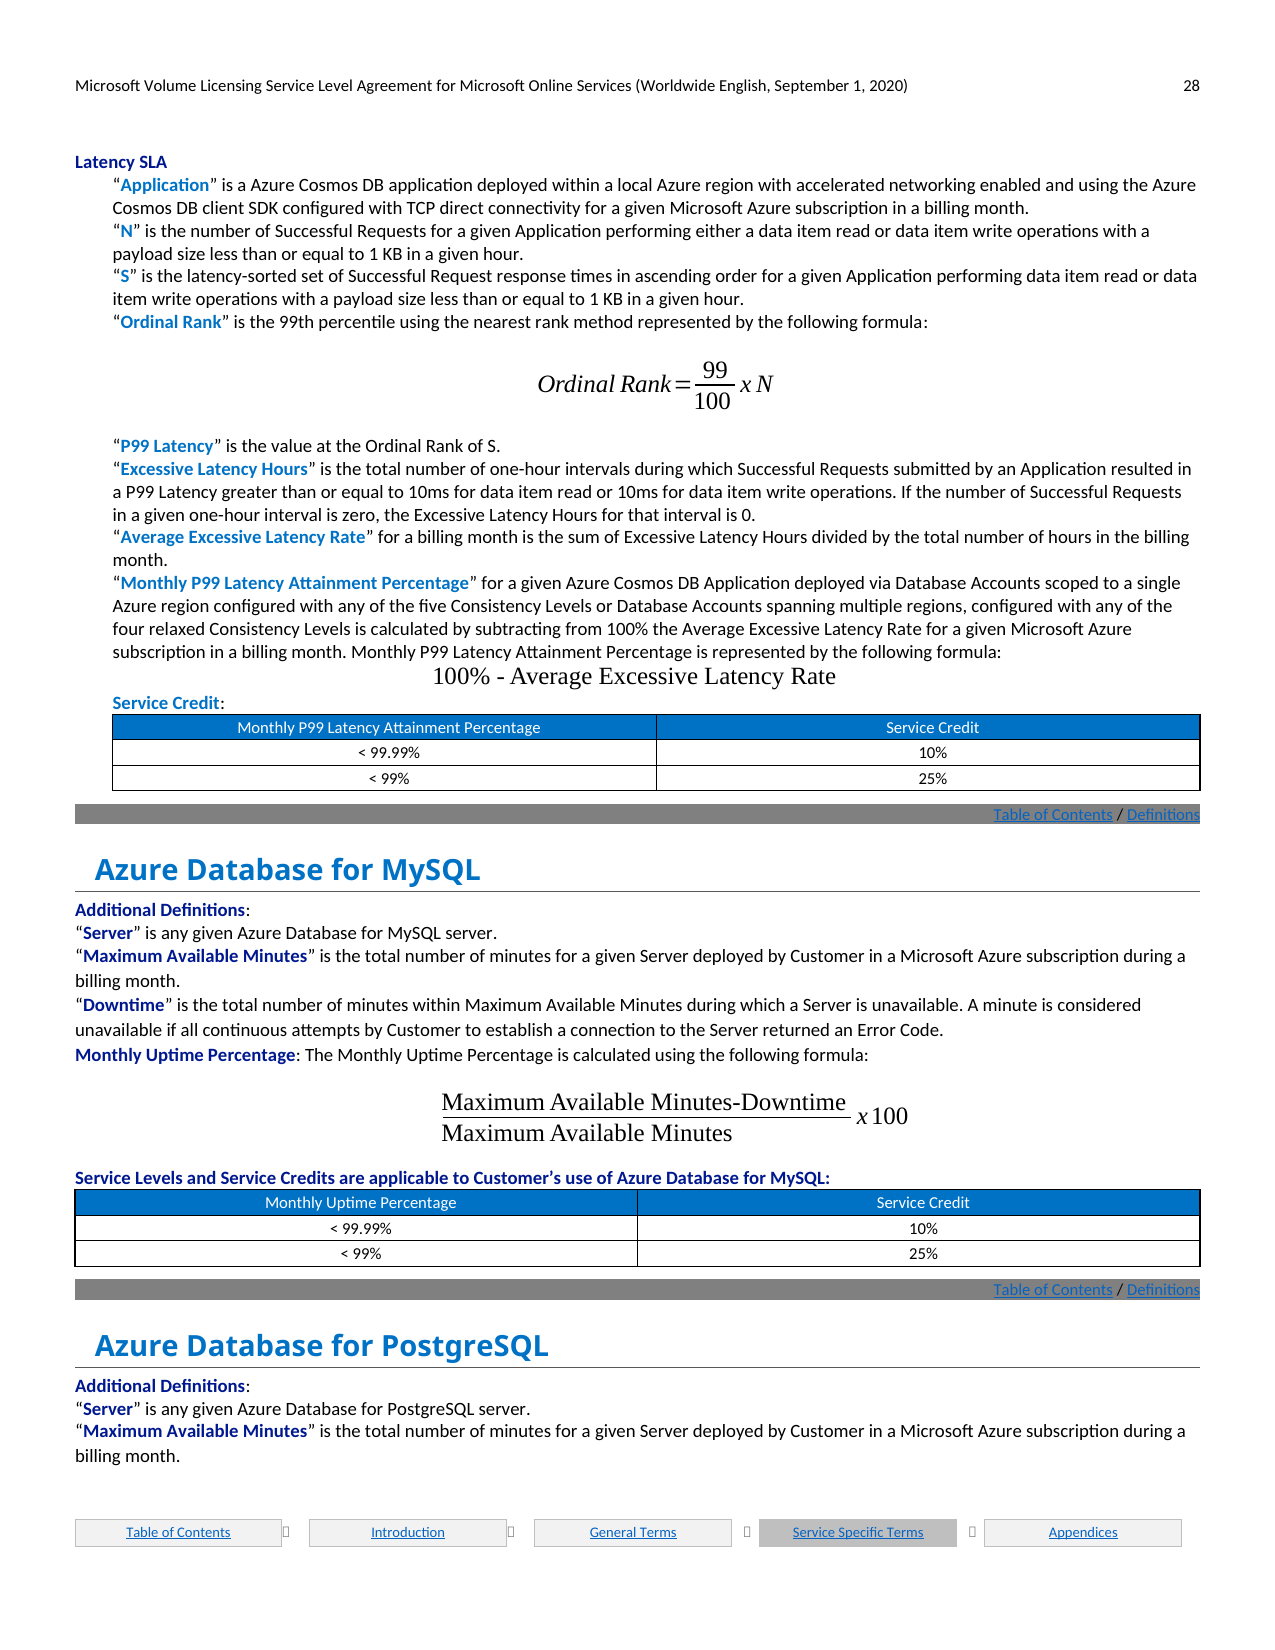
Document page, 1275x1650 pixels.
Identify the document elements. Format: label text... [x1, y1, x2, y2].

table_cell 25% [638, 1241, 1199, 1266]
table_header Service Credit [638, 1190, 1199, 1215]
list “Application” is a Azure Cosmos DB application deployed within a local Azure region with accelerated networking enabled and using the Azure Cosmos DB client SDK configured with TCP direct connectivity for a given Microsoft Azure subscription in a billing month. [112, 173, 1200, 219]
table_cell 10% [638, 1216, 1199, 1240]
list “P99 Latency” is the value at the Ordinal Rank of S. [112, 434, 1200, 457]
table_cell < 99.99% [113, 740, 656, 765]
text “Server” is any given Azure Database for PostgreSQL server. [75, 1397, 1200, 1420]
list Additional Definitions: [75, 898, 1200, 921]
list “S” is the latency-sorted set of Successful Request response times in ascending order for a given Application performing data item read or data item write operations with a payload size less than or equal to 1 KB in a given hour. [112, 264, 1200, 310]
table_cell < 99% [76, 1241, 637, 1266]
table_cell < 99.99% [76, 1216, 637, 1240]
text “Server” is any given Azure Database for MySQL server. [75, 921, 1200, 944]
list “Monthly P99 Latency Attainment Percentage” for a given Azure Cosmos DB Application deployed via Database Accounts scoped to a single Azure region configured with any of the five Consistency Levels or Database Accounts spanning multiple regions, configured with any of the four relaxed Consistency Levels is calculated by subtracting from 100% the Average Excessive Latency Rate for a given Microsoft Azure subscription in a billing month. Monthly P99 Latency Attainment Percentage is represented by the following formula: [112, 572, 1200, 663]
list Service Credit: [112, 691, 1200, 714]
list Service Levels and Service Credits are applicable to Customer’s use of Azure Database for MySQL: [75, 1166, 1200, 1189]
list Table of Contents / Definitions [75, 1279, 1200, 1300]
table_header Service Credit [657, 715, 1199, 739]
list “Average Excessive Latency Rate” for a billing month is the sum of Excessive Latency Hours divided by the total number of hours in the billing month. [112, 526, 1200, 572]
subtitle Azure Database for PostgreSQL [75, 1325, 1200, 1367]
text “Maximum Available Minutes” is the total number of minutes for a given Server deployed by Customer in a Microsoft Azure subscription during a billing month. [75, 944, 1200, 992]
text “Maximum Available Minutes” is the total number of minutes for a given Server deployed by Customer in a Microsoft Azure subscription during a billing month. [75, 1420, 1200, 1467]
text “Downtime” is the total number of minutes within Maximum Available Minutes during which a Server is unavailable. A minute is considered unavailable if all continuous attempts by Customer to establish a connection to the Server returned an Error Code. [75, 993, 1200, 1041]
list Monthly Uptime Percentage: The Monthly Uptime Percentage is calculated using the following formula: [75, 1043, 1200, 1066]
subtitle Azure Database for MySQL [75, 849, 1200, 891]
table_header Monthly P99 Latency Attainment Percentage [113, 715, 656, 739]
list “Ordinal Rank” is the 99th percentile using the nearest rank method represented by the following formula: [112, 310, 1200, 333]
list Additional Definitions: [75, 1374, 1200, 1397]
table_cell 10% [657, 740, 1199, 765]
list Latency SLA [75, 150, 1200, 173]
list “Excessive Latency Hours” is the total number of one-hour intervals during which Successful Requests submitted by an Application resulted in a P99 Latency greater than or equal to 10ms for data item read or 10ms for data item write operations. If the number of Successful Requests in a given one-hour interval is zero, the Excessive Latency Hours for that interval is 0. [112, 457, 1200, 526]
list “N” is the number of Successful Requests for a given Application performing either a data item read or data item write operations with a payload size less than or equal to 1 KB in a given hour. [112, 219, 1200, 264]
table_header Monthly Uptime Percentage [76, 1190, 637, 1215]
list Table of Contents / Definitions [75, 804, 1200, 824]
table_cell < 99% [113, 766, 656, 790]
table_cell 25% [657, 766, 1199, 790]
